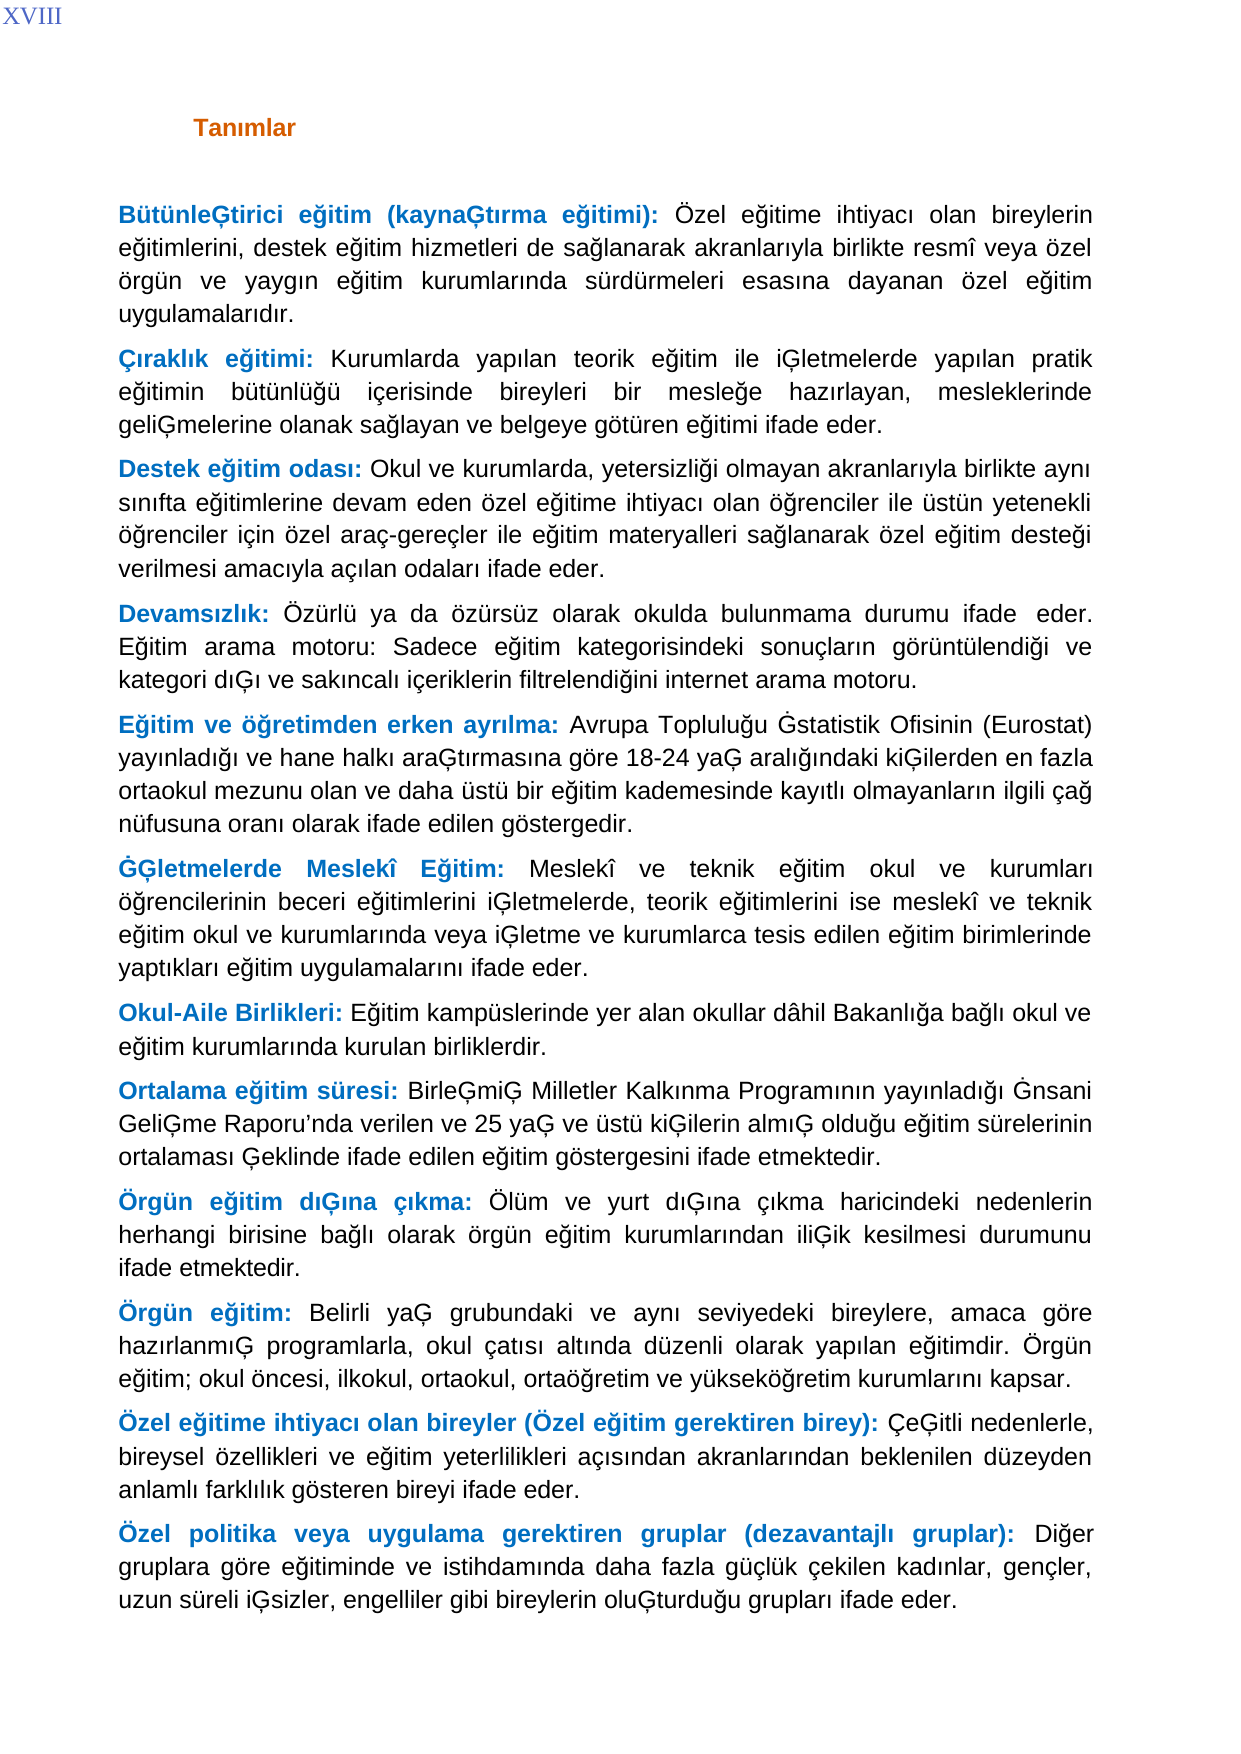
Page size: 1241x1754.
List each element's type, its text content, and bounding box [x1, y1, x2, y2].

text Örgün eğitim: Belirli yaĢ grubundaki ve aynı seviyedeki bireylere, amaca göre hazırlanmıĢ programlarla, okul çatısı altında düzenli olarak yapılan eğitimdir. Örgün eğitim; okul öncesi, ilkokul, ortaokul, ortaöğretim ve yükseköğretim kurumlarını kapsar. [118, 1298, 1094, 1392]
text Örgün eğitim dıĢına çıkma: Ölüm ve yurt dıĢına çıkma haricindeki nedenlerin herhangi birisine bağlı olarak örgün eğitim kurumlarından iliĢik kesilmesi durumunu ifade etmektedir. [118, 1187, 1093, 1282]
text Devamsızlık: Özürlü ya da özürsüz olarak okulda bulunmama durumu ifade eder. Eğitim arama motoru: Sadece eğitim kategorisindeki sonuçların görüntülendiği ve kategori dıĢı ve sakıncalı içeriklerin filtrelendiğini internet arama motoru. [118, 599, 1093, 694]
text BütünleĢtirici eğitim (kaynaĢtırma eğitimi): Özel eğitime ihtiyacı olan bireylerin eğitimlerini, destek eğitim hizmetleri de sağlanarak akranlarıyla birlikte resmî veya özel örgün ve yaygın eğitim kurumlarında sürdürmeleri esasına dayanan özel eğitim uygulamalarıdır. [118, 200, 1094, 328]
text ĠĢletmelerde Meslekî Eğitim: Meslekî ve teknik eğitim okul ve kurumları öğrencilerinin beceri eğitimlerini iĢletmelerde, teorik eğitimlerini ise meslekî ve teknik eğitim okul ve kurumlarında veya iĢletme ve kurumlarca tesis edilen eğitim birimlerinde yaptıkları eğitim uygulamalarını ifade eder. [118, 854, 1094, 982]
subtitle Tanımlar [193, 113, 1240, 142]
text Özel eğitime ihtiyacı olan bireyler (Özel eğitim gerektiren birey): ÇeĢitli nedenlerle, bireysel özellikleri ve eğitim yeterlilikleri açısından akranlarından beklenilen düzeyden anlamlı farklılık gösteren bireyi ifade eder. [118, 1408, 1094, 1504]
text Çıraklık eğitimi: Kurumlarda yapılan teorik eğitim ile iĢletmelerde yapılan pratik eğitimin bütünlüğü içerisinde bireyleri bir mesleğe hazırlayan, mesleklerinde geliĢmelerine olanak sağlayan ve belgeye götüren eğitimi ifade eder. [118, 344, 1093, 439]
text Destek eğitim odası: Okul ve kurumlarda, yetersizliği olmayan akranlarıyla birlikte aynı sınıfta eğitimlerine devam eden özel eğitime ihtiyacı olan öğrenciler ile üstün yetenekli öğrenciler için özel araç-gereçler ile eğitim materyalleri sağlanarak özel eğitim desteği verilmesi amacıyla açılan odaları ifade eder. [118, 454, 1093, 582]
text Eğitim ve öğretimden erken ayrılma: Avrupa Topluluğu Ġstatistik Ofisinin (Eurostat) yayınladığı ve hane halkı araĢtırmasına göre 18-24 yaĢ aralığındaki kiĢilerden en fazla ortaokul mezunu olan ve daha üstü bir eğitim kademesinde kayıtlı olmayanların ilgili çağ nüfusuna oranı olarak ifade edilen göstergedir. [118, 710, 1093, 838]
text Okul-Aile Birlikleri: Eğitim kampüslerinde yer alan okullar dâhil Bakanlığa bağlı okul ve eğitim kurumlarında kurulan birliklerdir. [118, 998, 1092, 1060]
text Ortalama eğitim süresi: BirleĢmiĢ Milletler Kalkınma Programının yayınladığı Ġnsani GeliĢme Raporu’nda verilen ve 25 yaĢ ve üstü kiĢilerin almıĢ olduğu eğitim sürelerinin ortalaması Ģeklinde ifade edilen eğitim göstergesini ifade etmektedir. [118, 1076, 1093, 1171]
text Özel politika veya uygulama gerektiren gruplar (dezavantajlı gruplar): Diğer gruplara göre eğitiminde ve istihdamında daha fazla güçlük çekilen kadınlar, gençler, uzun süreli iĢsizler, engelliler gibi bireylerin oluĢturduğu grupları ifade eder. [118, 1519, 1094, 1614]
